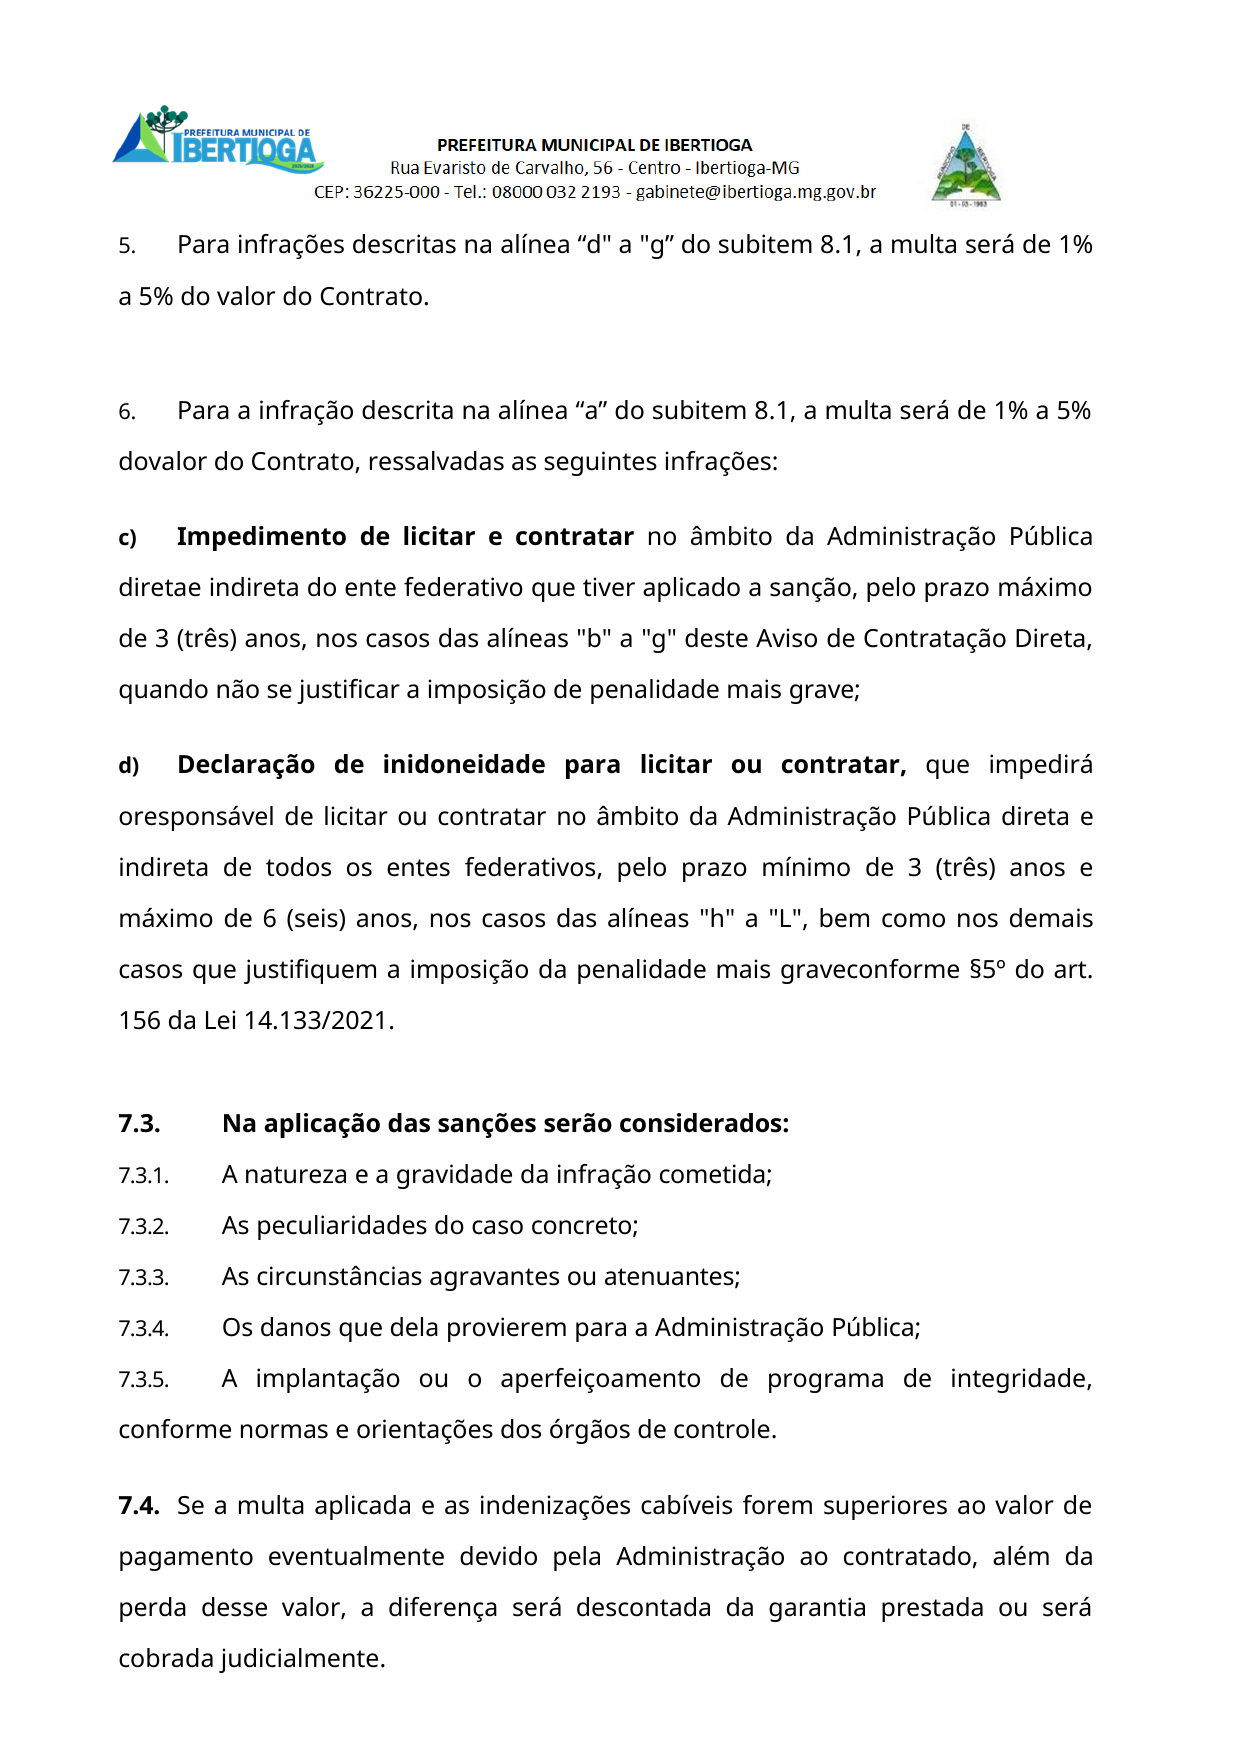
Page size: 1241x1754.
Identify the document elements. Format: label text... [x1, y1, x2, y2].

list A implantação ou o aperfeiçoamento de programa de integridade, conforme normas e orientações dos órgãos de controle. [118, 1361, 1094, 1446]
list Na aplicação das sanções serão considerados: [118, 1106, 1166, 1140]
list A natureza e a gravidade da infração cometida; [118, 1157, 1166, 1191]
list Para a infração descrita na alínea “a” do subitem 8.1, a multa será de 1% a 5% dovalor do Contrato, ressalvadas as seguintes infrações: [118, 393, 1093, 478]
list Declaração de inidoneidade para licitar ou contratar, que impedirá oresponsável de licitar ou contratar no âmbito da Administração Pública direta e indireta de todos os entes federativos, pelo prazo mínimo de 3 (três) anos e máximo de 6 (seis) anos, nos casos das alíneas "h" a "L", bem como nos demais casos que justifiquem a imposição da penalidade mais graveconforme §5º do art. 156 da Lei 14.133/2021. [118, 747, 1094, 1036]
list Os danos que dela provierem para a Administração Pública; [118, 1310, 1166, 1344]
list Se a multa aplicada e as indenizações cabíveis forem superiores ao valor de pagamento eventualmente devido pela Administração ao contratado, além da perda desse valor, a diferença será descontada da garantia prestada ou será cobrada judicialmente. [118, 1488, 1094, 1675]
list As circunstâncias agravantes ou atenuantes; [118, 1259, 1166, 1293]
picture [103, 58, 1024, 227]
list As peculiaridades do caso concreto; [118, 1208, 1166, 1242]
list Para infrações descritas na alínea “d" a "g” do subitem 8.1, a multa será de 1% a 5% do valor do Contrato. [118, 227, 1094, 312]
list Impedimento de licitar e contratar no âmbito da Administração Pública diretae indireta do ente federativo que tiver aplicado a sanção, pelo prazo máximo de 3 (três) anos, nos casos das alíneas "b" a "g" deste Aviso de Contratação Direta, quando não se justificar a imposição de penalidade mais grave; [118, 519, 1094, 706]
